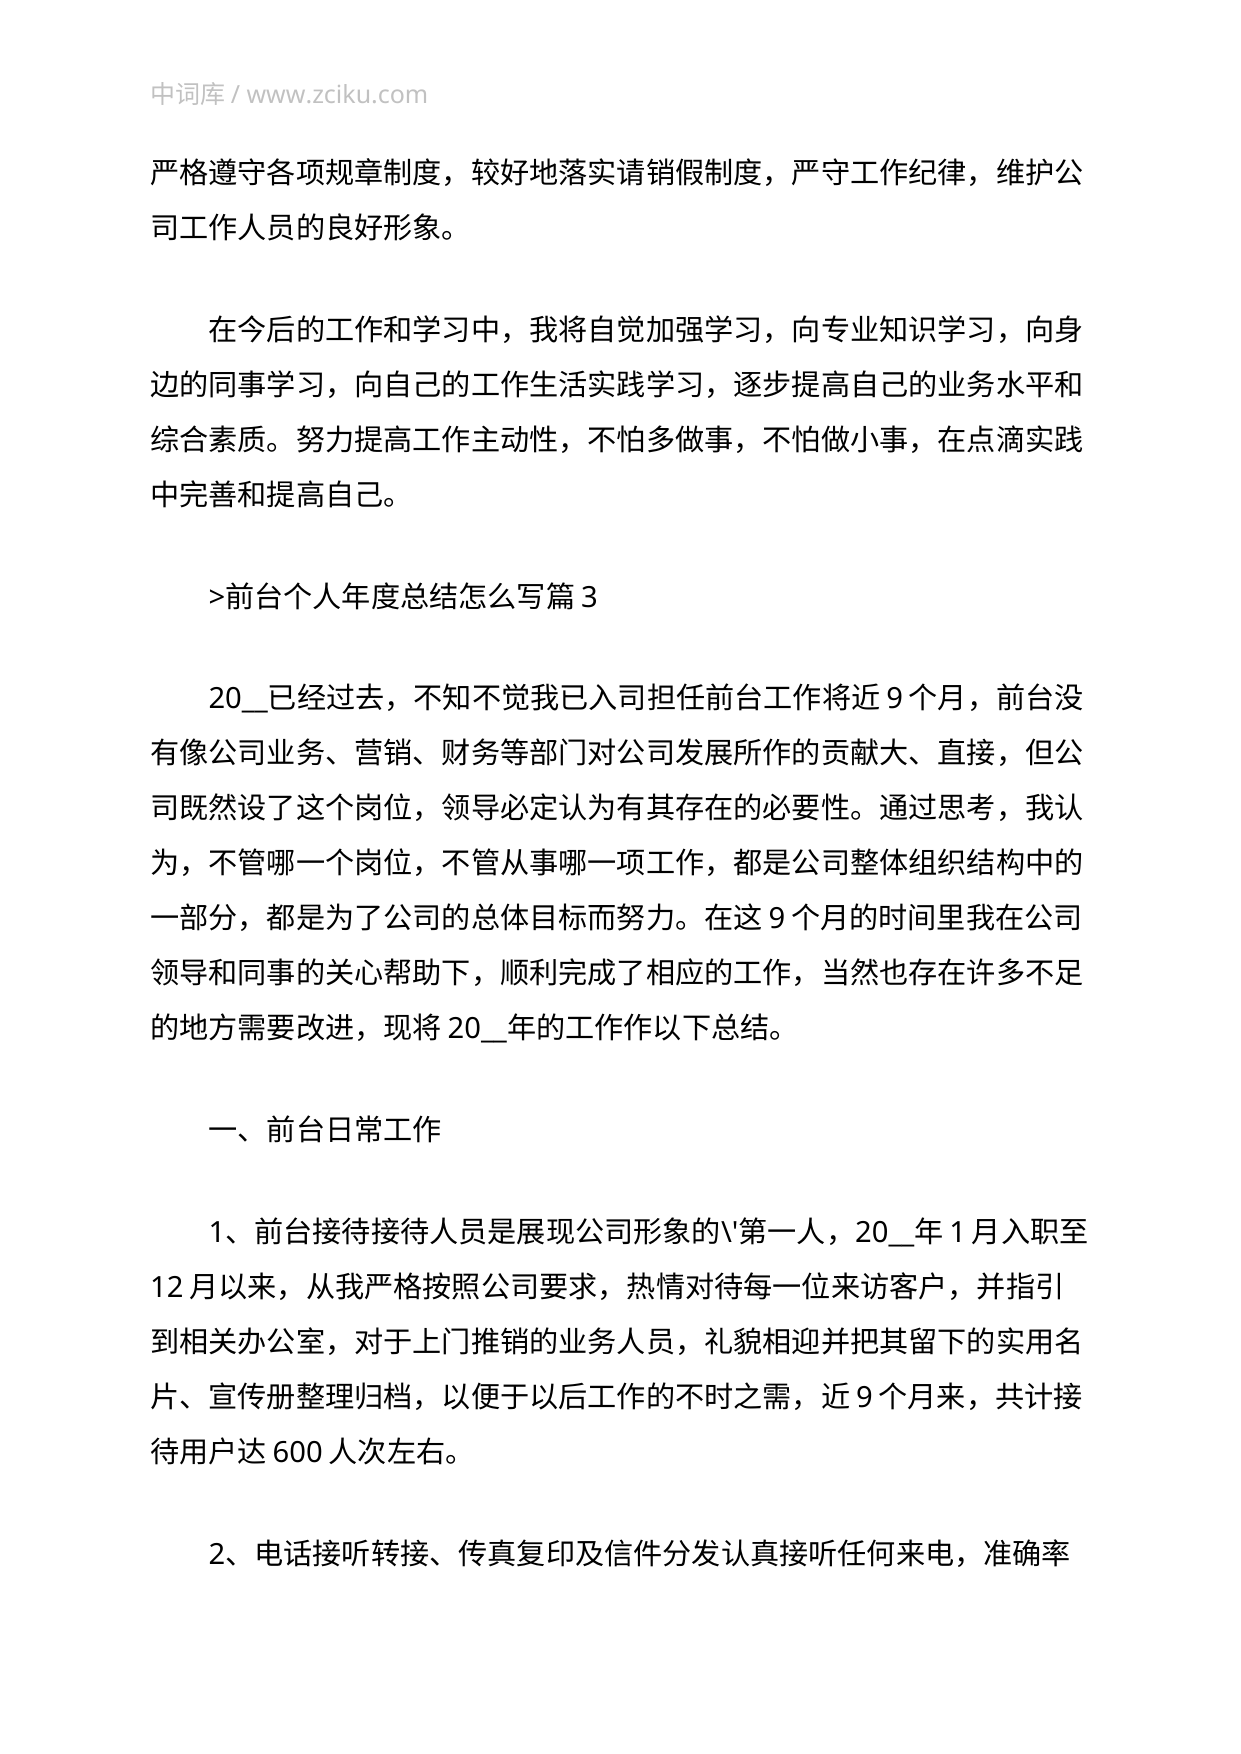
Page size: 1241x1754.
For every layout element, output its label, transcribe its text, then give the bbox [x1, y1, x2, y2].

text >前台个人年度总结怎么写篇3 [150, 573, 1090, 616]
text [150, 150, 1090, 247]
text 1、前台接待接待人员是展现公司形象的\'第一人，20__年1月入职至12月以来，从我严格按照公司要求，热情对待每一位来访客户，并指引到相关办公室，对于上门推销的业务人员，礼貌相迎并把其留下的实用名片、宣传册整理归档，以便于以后工作的不时之需，近9个月来，共计接待用户达600人次左右。 [150, 1208, 1090, 1471]
text 一、前台日常工作 [150, 1107, 1090, 1149]
text 20__已经过去，不知不觉我已入司担任前台工作将近9个月，前台没有像公司业务、营销、财务等部门对公司发展所作的贡献大、直接，但公司既然设了这个岗位，领导必定认为有其存在的必要性。通过思考，我认为，不管哪一个岗位，不管从事哪一项工作，都是公司整体组织结构中的一部分，都是为了公司的总体目标而努力。在这9个月的时间里我在公司领导和同事的关心帮助下，顺利完成了相应的工作，当然也存在许多不足的地方需要改进，现将20__年的工作作以下总结。 [150, 675, 1090, 1047]
text 在今后的工作和学习中，我将自觉加强学习，向专业知识学习，向身边的同事学习，向自己的工作生活实践学习，逐步提高自己的业务水平和综合素质。努力提高工作主动性，不怕多做事，不怕做小事，在点滴实践中完善和提高自己。 [150, 307, 1090, 514]
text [150, 1530, 1090, 1573]
